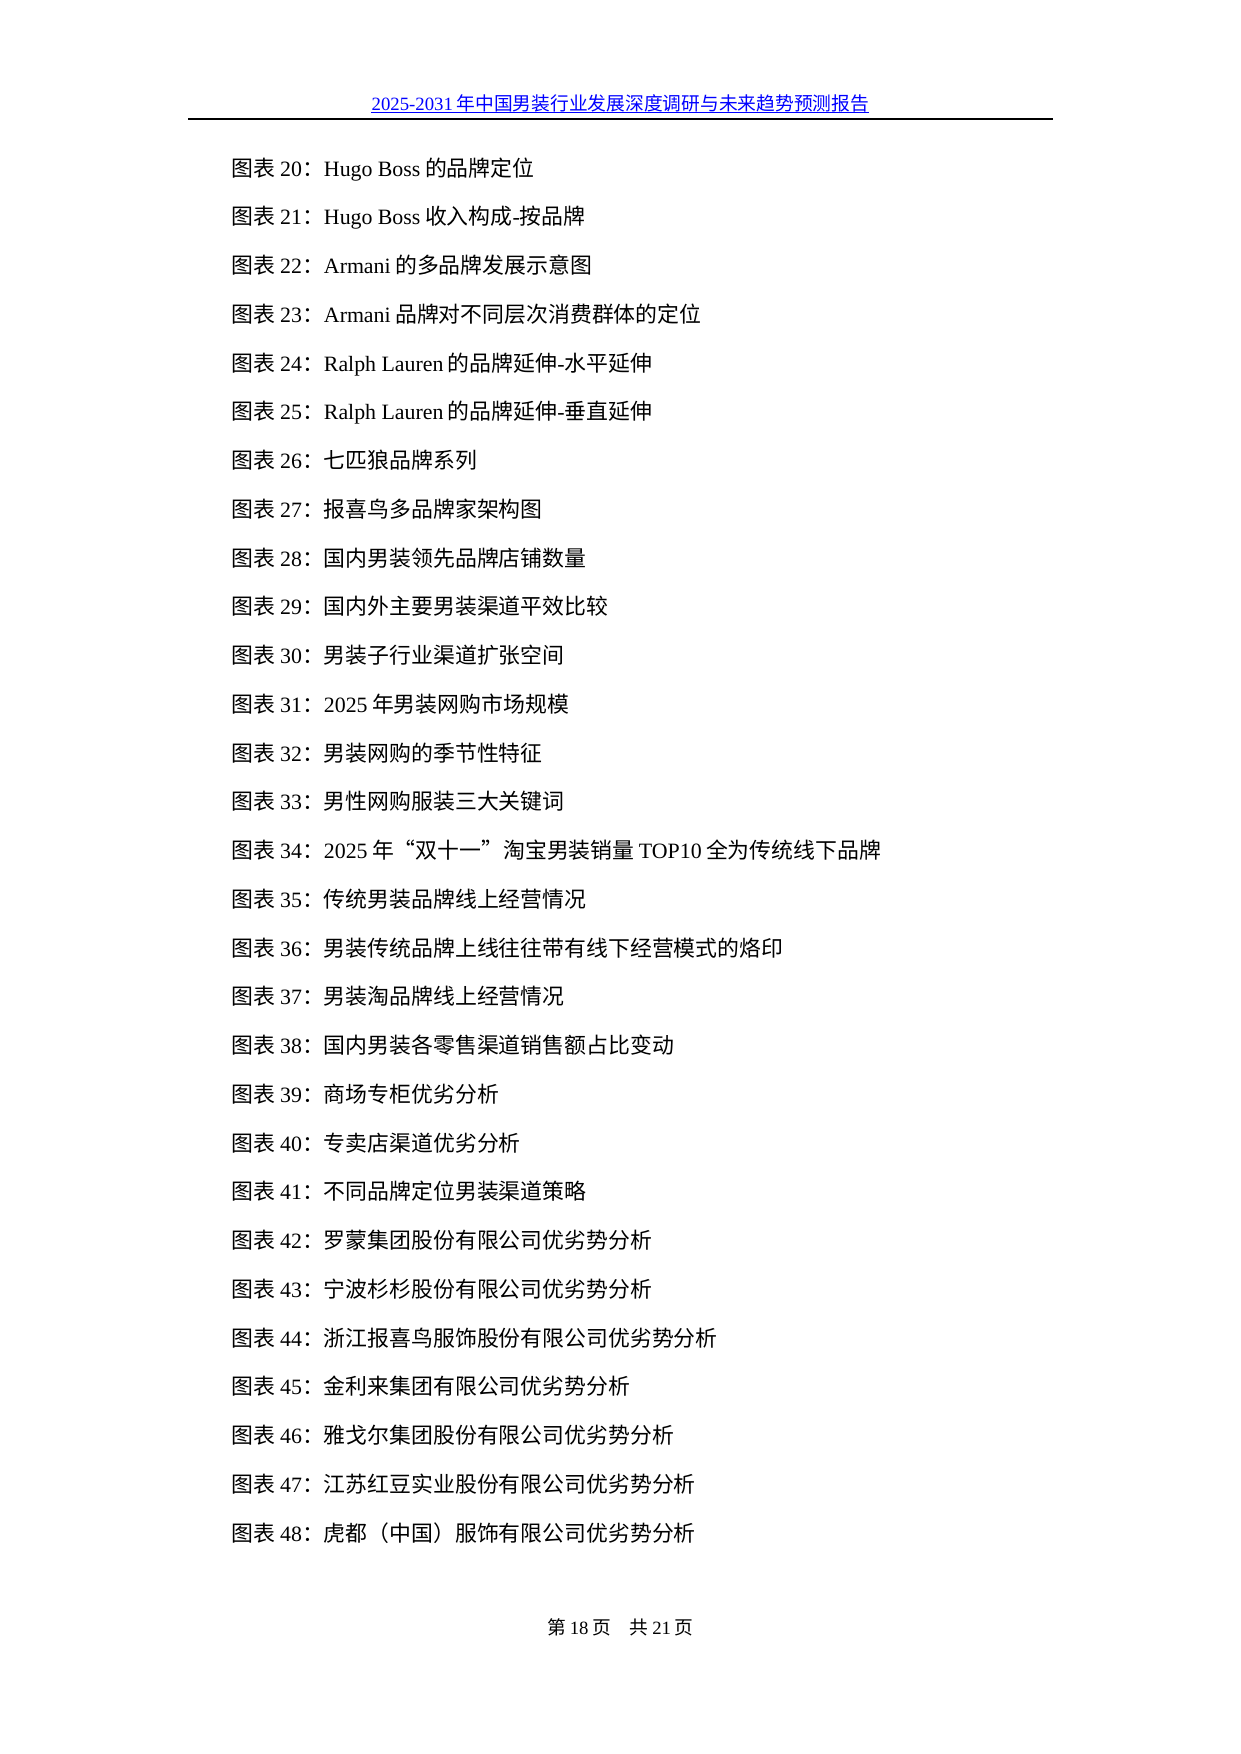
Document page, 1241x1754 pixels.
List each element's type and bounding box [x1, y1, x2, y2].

text [187, 150, 1053, 1548]
